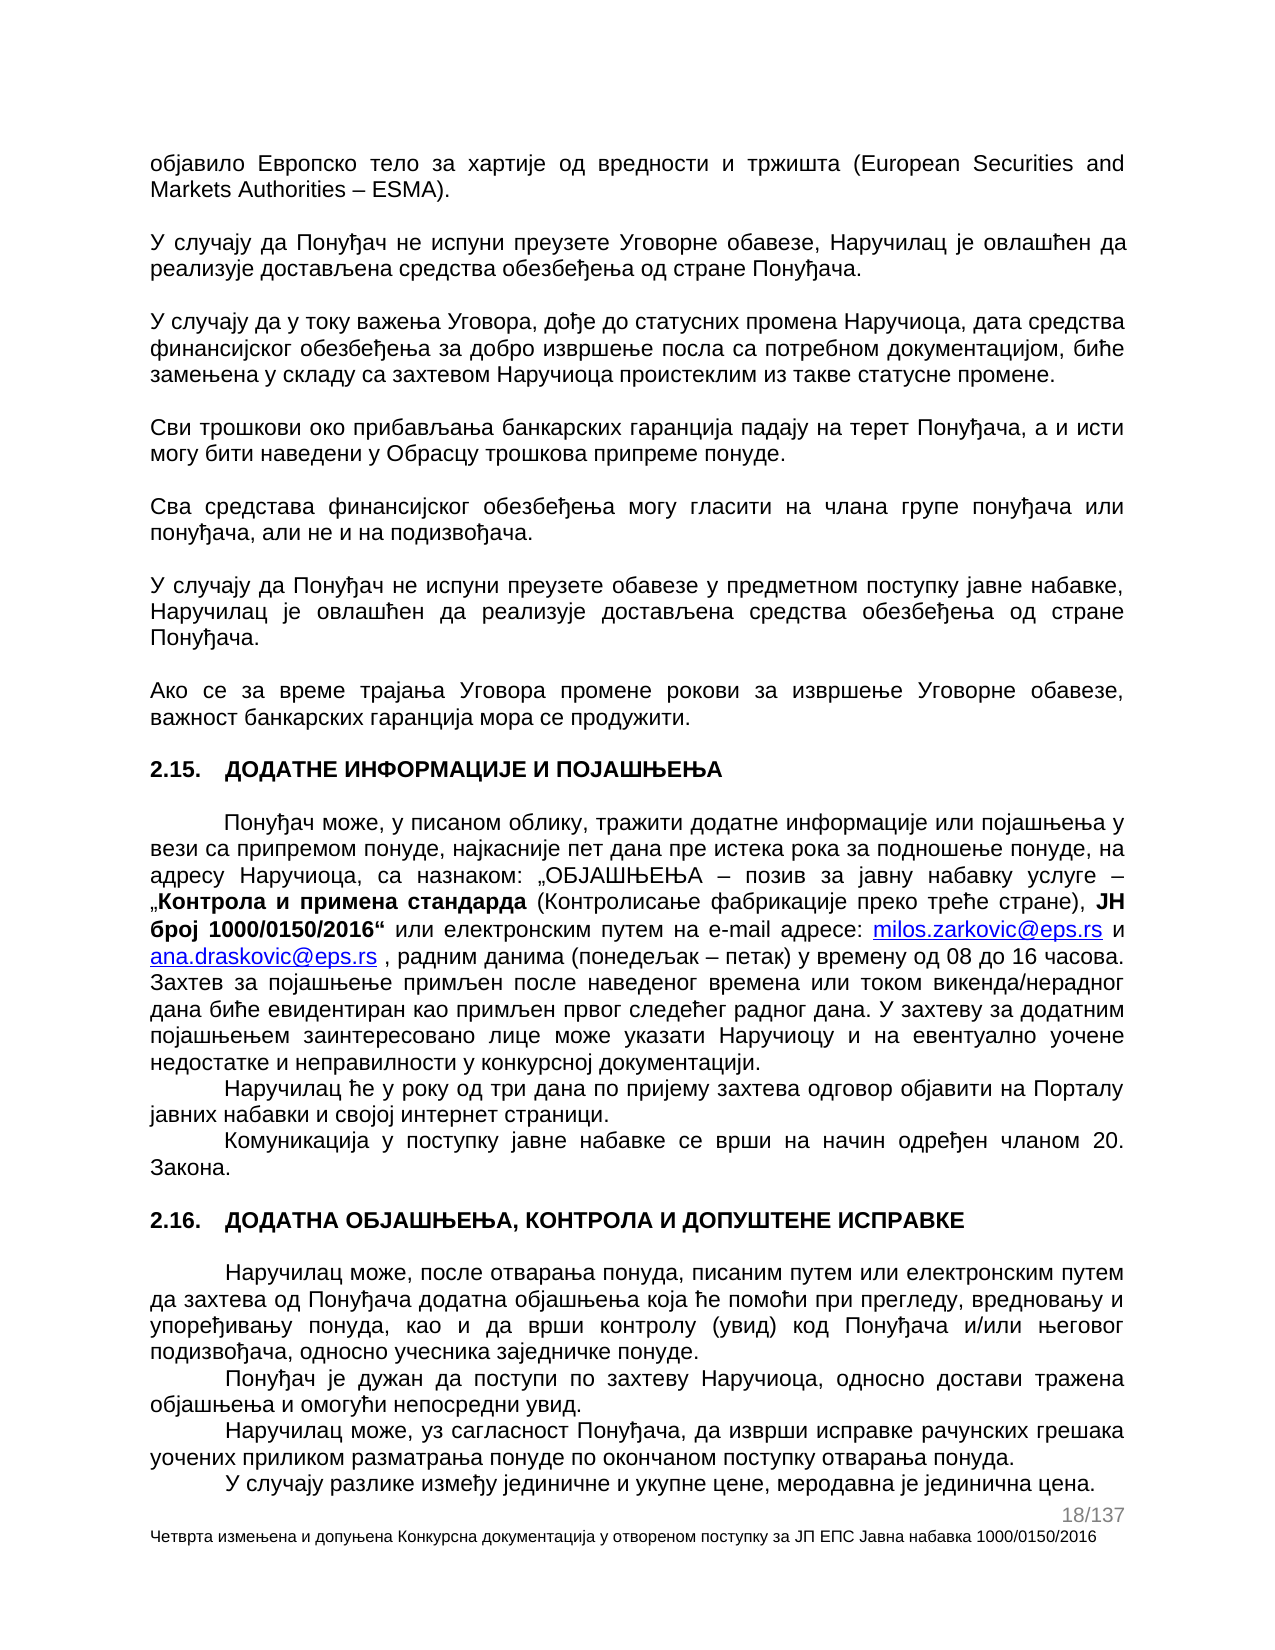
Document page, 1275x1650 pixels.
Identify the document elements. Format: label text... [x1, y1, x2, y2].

text Комуникација у поступку јавне набавке се врши на начин одређен чланом 20. Закона. [150, 1127, 1125, 1180]
text Наручилац ће у року од три дана по пријему захтева одговор објавити на Порталу јавних набавки и својој интернет страници. [150, 1075, 1125, 1127]
text Наручилац може, после отварања понуда, писаним путем или електронским путем да захтева од Понуђача додатна објашњења која ће помоћи при прегледу, вредновању и упоређивању понуда, као и да врши контролу (увид) код Понуђача и/или његовог подизвођача, односно учесника заједничке понуде. [150, 1259, 1125, 1365]
text Ако се за време трајања Уговора промене рокови за извршење Уговорне обавезе, важност банкарских гаранција мора се продужити. [150, 677, 1125, 730]
text Понуђач је дужан да поступи по захтеву Наручиоца, односно достави тражена објашњења и омогући непосредни увид. [150, 1365, 1125, 1417]
text Сва средстава финансијског обезбеђења могу гласити на члана групе понуђача или понуђача, али не и на подизвођача. [150, 493, 1125, 545]
text У случају да Понуђач не испуни преузете обавезе у предметном поступку јавне набавке, Наручилац је овлашћен да реализује достављена средства обезбеђења од стране Понуђача. [150, 572, 1125, 651]
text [150, 150, 1125, 203]
subtitle ДОДАТНЕ ИНФОРМАЦИЈЕ И ПОЈАШЊЕЊА [150, 756, 1125, 782]
text У случају да у току важења Уговора, дође до статусних промена Наручиоца, дата средства финансијског обезбеђења за добро извршење посла са потребном документацијом, биће замењена у складу са захтевом Наручиоца прoистeклим из тaквe стaтуснe прoмeнe. [150, 308, 1125, 387]
text Понуђач може, у писаном облику, тражити додатне информације или појашњења у вези са припремом понуде, најкасније пет дана пре истека рока за подношење понуде, на адресу Наручиоца, са назнаком: „ОБЈАШЊЕЊА – позив за јавну набавку услуге – „Контрола и примена стандарда (Контролисање фабрикације преко треће стране), ЈН број 1000/0150/2016“ или електронским путем на е-mail адресe: milos.zarkovic@eps.rs и ana.draskovic@eps.rs , радним данима (понедељак – петак) у времену од 08 до 16 часова. Захтев за појашњење примљен после наведеног времена или током викенда/нерадног дана биће евидентиран као примљен првог следећег радног дана. У захтеву за додатним појашњењем заинтересовано лице може указати Наручиоцу и на евентуално уочене недостатке и неправилности у конкурсној документацији. [150, 809, 1125, 1075]
subtitle ДОДАТНА ОБЈАШЊЕЊА, КОНТРОЛА И ДОПУШТЕНЕ ИСПРАВКЕ [150, 1207, 1125, 1233]
text Сви трошкови око прибављања банкарских гаранција падају на терет Понуђача, а и исти могу бити наведени у Обрасцу трошкова припреме понуде. [150, 413, 1125, 466]
text Наручилац може, уз сагласност Понуђача, да изврши исправке рачунских грешака уочених приликом разматрања понуде по окончаном поступку отварања понуда. [150, 1417, 1125, 1470]
text У случају разлике између јединичне и укупне цене, меродавна је јединична цена. [150, 1470, 1125, 1496]
text У случају да Понуђач не испуни преузете Уговорне обавезе, Наручилац је овлашћен да реализује достављена средства обезбеђења од стране Понуђача. [150, 229, 1128, 282]
